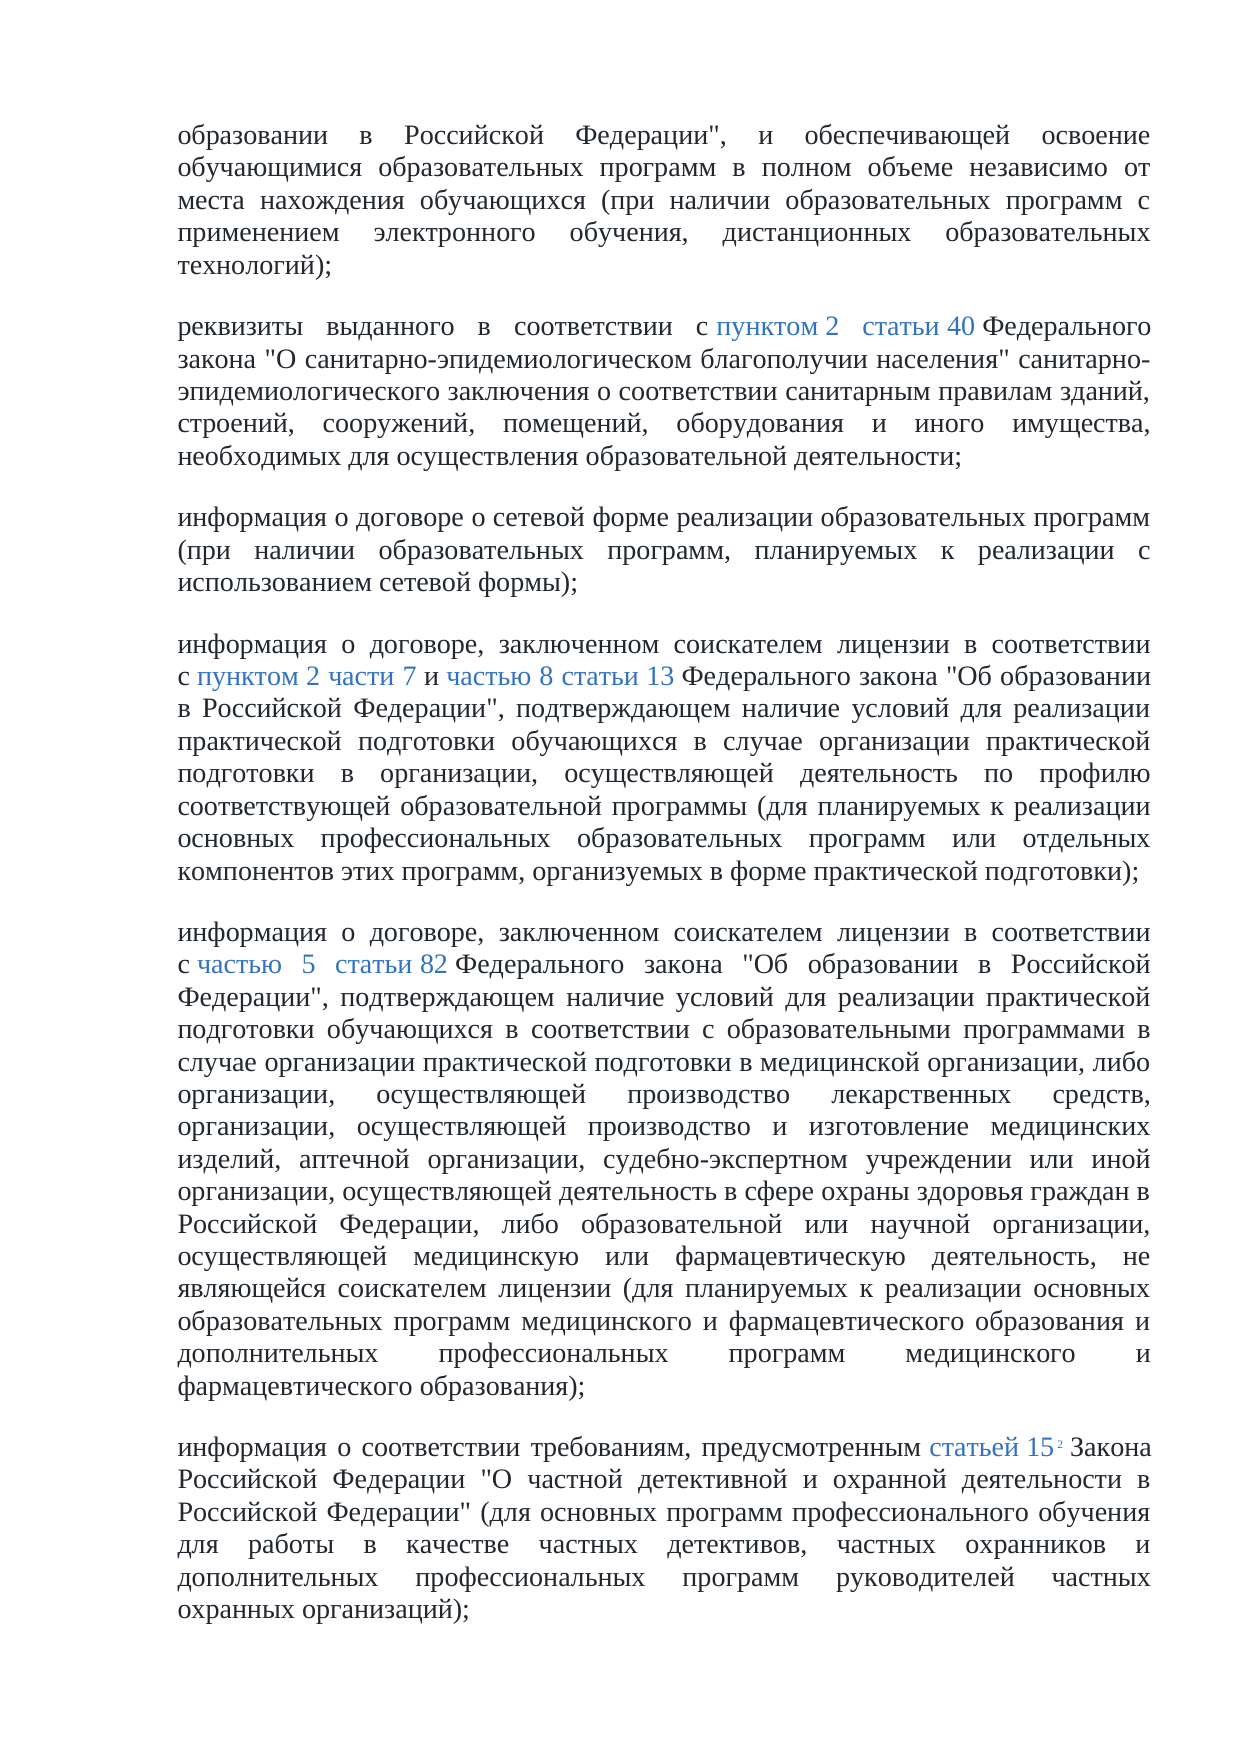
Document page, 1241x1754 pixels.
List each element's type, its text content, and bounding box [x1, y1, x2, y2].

text информация о соответствии требованиям, предусмотренным статьей 15 2 Закона Российской Федерации "О частной детективной и охранной деятельности в Российской Федерации" (для основных программ профессионального обучения для работы в качестве частных детективов, частных охранников и дополнительных профессиональных программ руководителей частных охранных организаций); [177, 1430, 1152, 1624]
text информация о договоре о сетевой форме реализации образовательных программ (при наличии образовательных программ, планируемых к реализации с использованием сетевой формы); [177, 500, 1152, 598]
text информация о договоре, заключенном соискателем лицензии в соответствии с пунктом 2 части 7 и частью 8 статьи 13 Федерального закона "Об образовании в Российской Федерации", подтверждающем наличие условий для реализации практической подготовки обучающихся в случае организации практической подготовки в организации, осуществляющей деятельность по профилю соответствующей образовательной программы (для планируемых к реализации основных профессиональных образовательных программ или отдельных компонентов этих программ, организуемых в форме практической подготовки); [177, 627, 1152, 886]
text информация о договоре, заключенном соискателем лицензии в соответствии с частью 5 статьи 82 Федерального закона "Об образовании в Российской Федерации", подтверждающем наличие условий для реализации практической подготовки обучающихся в соответствии с образовательными программами в случае организации практической подготовки в медицинской организации, либо организации, осуществляющей производство лекарственных средств, организации, осуществляющей производство и изготовление медицинских изделий, аптечной организации, судебно-экспертном учреждении или иной организации, осуществляющей деятельность в сфере охраны здоровья граждан в Российской Федерации, либо образовательной или научной организации, осуществляющей медицинскую или фармацевтическую деятельность, не являющейся соискателем лицензии (для планируемых к реализации основных образовательных программ медицинского и фармацевтического образования и дополнительных профессиональных программ медицинского и фармацевтического образования); [177, 915, 1152, 1401]
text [177, 118, 1152, 280]
text реквизиты выданного в соответствии с пунктом 2 статьи 40 Федерального закона "О санитарно-эпидемиологическом благополучии населения" санитарно-эпидемиологического заключения о соответствии санитарным правилам зданий, строений, сооружений, помещений, оборудования и иного имущества, необходимых для осуществления образовательной деятельности; [177, 309, 1152, 471]
